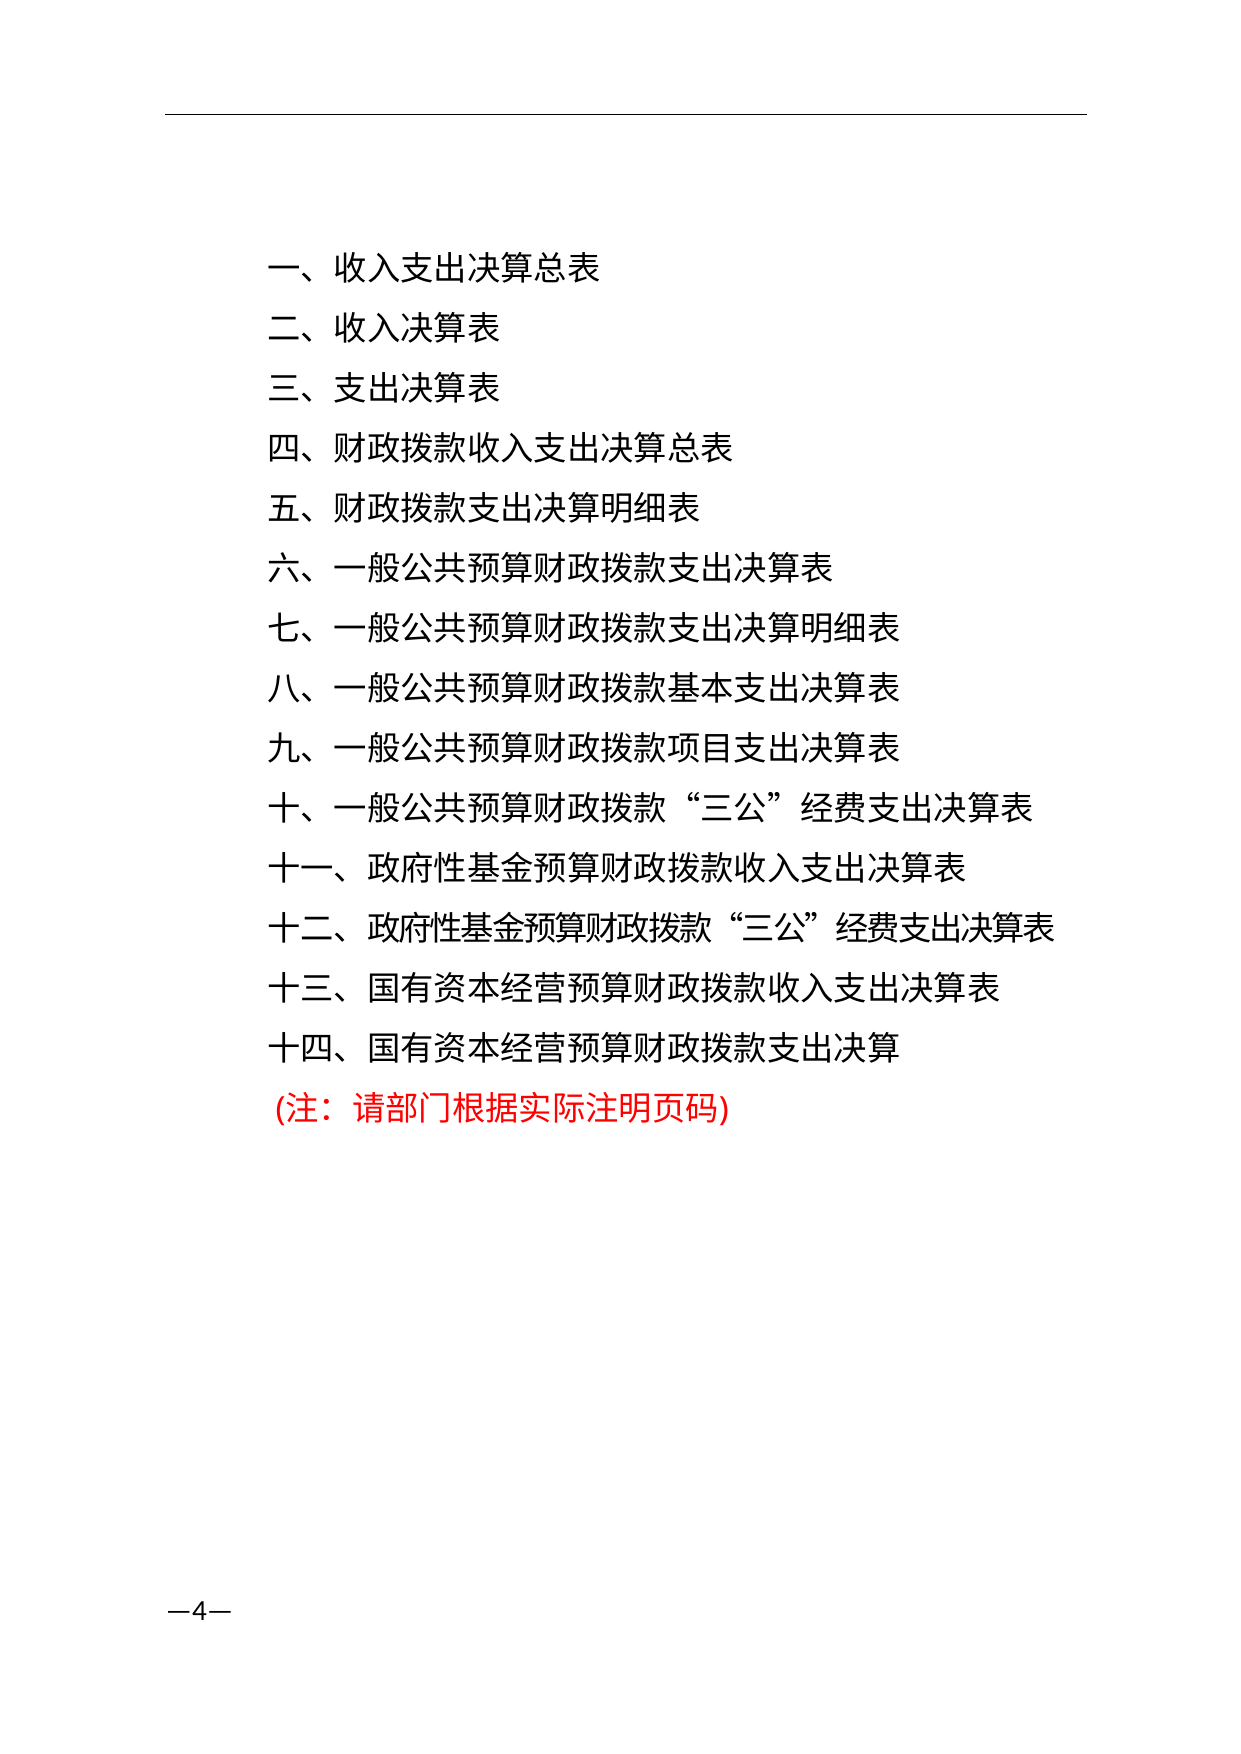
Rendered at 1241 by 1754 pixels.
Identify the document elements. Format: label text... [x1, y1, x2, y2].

text 十一、政府性基金预算财政拨款收入支出决算表 [165, 833, 1087, 893]
text 九、一般公共预算财政拨款项目支出决算表 [165, 713, 1087, 773]
text 一、收入支出决算总表 [165, 233, 1087, 293]
text 十三、国有资本经营预算财政拨款收入支出决算表 [165, 953, 1087, 1013]
text 七、一般公共预算财政拨款支出决算明细表 [165, 593, 1087, 653]
text 三、支出决算表 [165, 353, 1087, 413]
text 四、财政拨款收入支出决算总表 [165, 413, 1087, 473]
text 十二、政府性基金预算财政拨款“三公”经费支出决算表 [165, 893, 1087, 953]
text 五、财政拨款支出决算明细表 [165, 473, 1087, 533]
text 八、一般公共预算财政拨款基本支出决算表 [165, 653, 1087, 713]
text 十、一般公共预算财政拨款“三公”经费支出决算表 [165, 773, 1087, 833]
text 六、一般公共预算财政拨款支出决算表 [165, 533, 1087, 593]
text 二、收入决算表 [165, 293, 1087, 353]
text (注：请部门根据实际注明页码) [165, 1073, 1087, 1133]
text 十四、国有资本经营预算财政拨款支出决算 [165, 1013, 1087, 1073]
